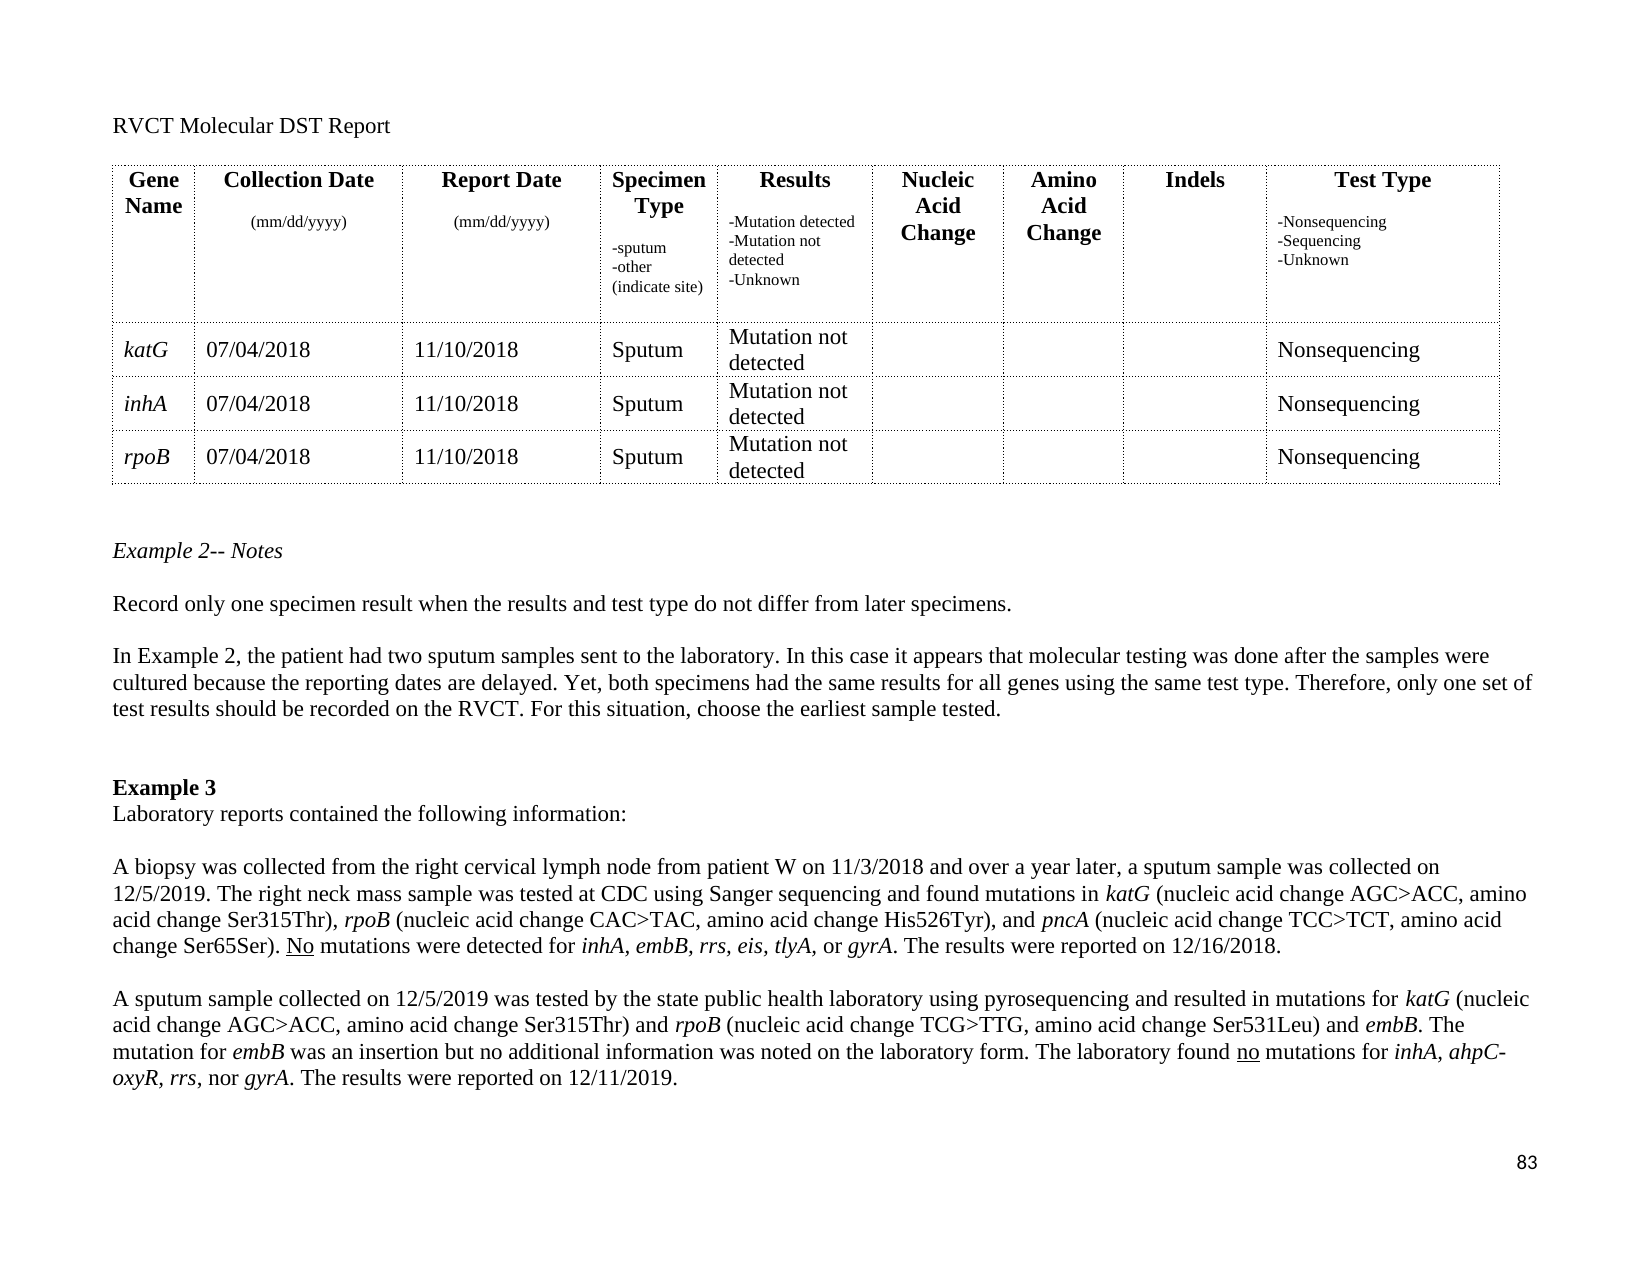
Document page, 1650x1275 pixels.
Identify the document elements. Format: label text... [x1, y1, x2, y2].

table_cell [873, 322, 1003, 376]
text A biopsy was collected from the right cervical lymph node from patient W on 11/3/2018 and over a year later, a sputum sample was collected on 12/5/2019. The right neck mass sample was tested at CDC using Sanger sequencing and found mutations in katG (nucleic acid change AGC>ACC, amino acid change Ser315Thr), rpoB (nucleic acid change CAC>TAC, amino acid change His526Tyr), and pncA (nucleic acid change TCC>TCT, amino acid change Ser65Ser). No mutations were detected for inhA, embB, rrs, eis, tlyA, or gyrA. The results were reported on 12/16/2018. [112, 853, 1537, 959]
table_header Results -Mutation detected -Mutation not detected -Unknown [717, 165, 872, 322]
table_cell inhA [113, 376, 195, 429]
table_cell Sputum [601, 376, 717, 429]
text RVCT Molecular DST Report [112, 112, 1537, 139]
table_cell 07/04/2018 [195, 376, 403, 429]
table_cell Sputum [601, 430, 717, 483]
text Laboratory reports contained the following information: [112, 801, 1537, 827]
table_header Gene Name [113, 165, 195, 322]
table_cell [1004, 430, 1124, 483]
table_cell [1124, 376, 1266, 429]
table_cell [873, 376, 1003, 429]
table_header Nucleic Acid Change [873, 165, 1003, 322]
table_cell 07/04/2018 [195, 322, 403, 376]
table_cell 11/10/2018 [403, 430, 601, 483]
table_cell Mutation not detected [717, 430, 872, 483]
table_cell 11/10/2018 [403, 376, 601, 429]
table_cell [1124, 322, 1266, 376]
table_cell Nonsequencing [1266, 322, 1499, 376]
table_header Specimen Type -sputum -other (indicate site) [601, 165, 717, 322]
table_cell Mutation not detected [717, 376, 872, 429]
table_cell 11/10/2018 [403, 322, 601, 376]
table_cell [1004, 322, 1124, 376]
table_cell Nonsequencing [1266, 430, 1499, 483]
table_header Indels [1124, 165, 1266, 322]
table_cell [1124, 430, 1266, 483]
table_header Test Type -Nonsequencing -Sequencing -Unknown [1266, 165, 1499, 322]
table_cell Sputum [601, 322, 717, 376]
table_cell [1004, 376, 1124, 429]
table_header Collection Date (mm/dd/yyyy) [195, 165, 403, 322]
table_cell 07/04/2018 [195, 430, 403, 483]
table_cell [873, 430, 1003, 483]
text In Example 2, the patient had two sputum samples sent to the laboratory. In this case it appears that molecular testing was done after the samples were cultured because the reporting dates are delayed. Yet, both specimens had the same results for all genes using the same test type. Therefore, only one set of test results should be recorded on the RVCT. For this situation, choose the earliest sample tested. [112, 642, 1537, 721]
table_cell Nonsequencing [1266, 376, 1499, 429]
table_header Amino Acid Change [1004, 165, 1124, 322]
text Record only one specimen result when the results and test type do not differ from later specimens. [112, 590, 1537, 616]
table_cell rpoB [113, 430, 195, 483]
text Example 2-- Notes [112, 537, 1537, 563]
table_cell katG [113, 322, 195, 376]
text Example 3 [112, 774, 1537, 801]
text A sputum sample collected on 12/5/2019 was tested by the state public health laboratory using pyrosequencing and resulted in mutations for katG (nucleic acid change AGC>ACC, amino acid change Ser315Thr) and rpoB (nucleic acid change TCG>TTG, amino acid change Ser531Leu) and embB. The mutation for embB was an insertion but no additional information was noted on the laboratory form. The laboratory found no mutations for inhA, ahpC-oxyR, rrs, nor gyrA. The results were reported on 12/11/2019. [112, 985, 1537, 1090]
table_cell Mutation not detected [717, 322, 872, 376]
table_header Report Date (mm/dd/yyyy) [403, 165, 601, 322]
